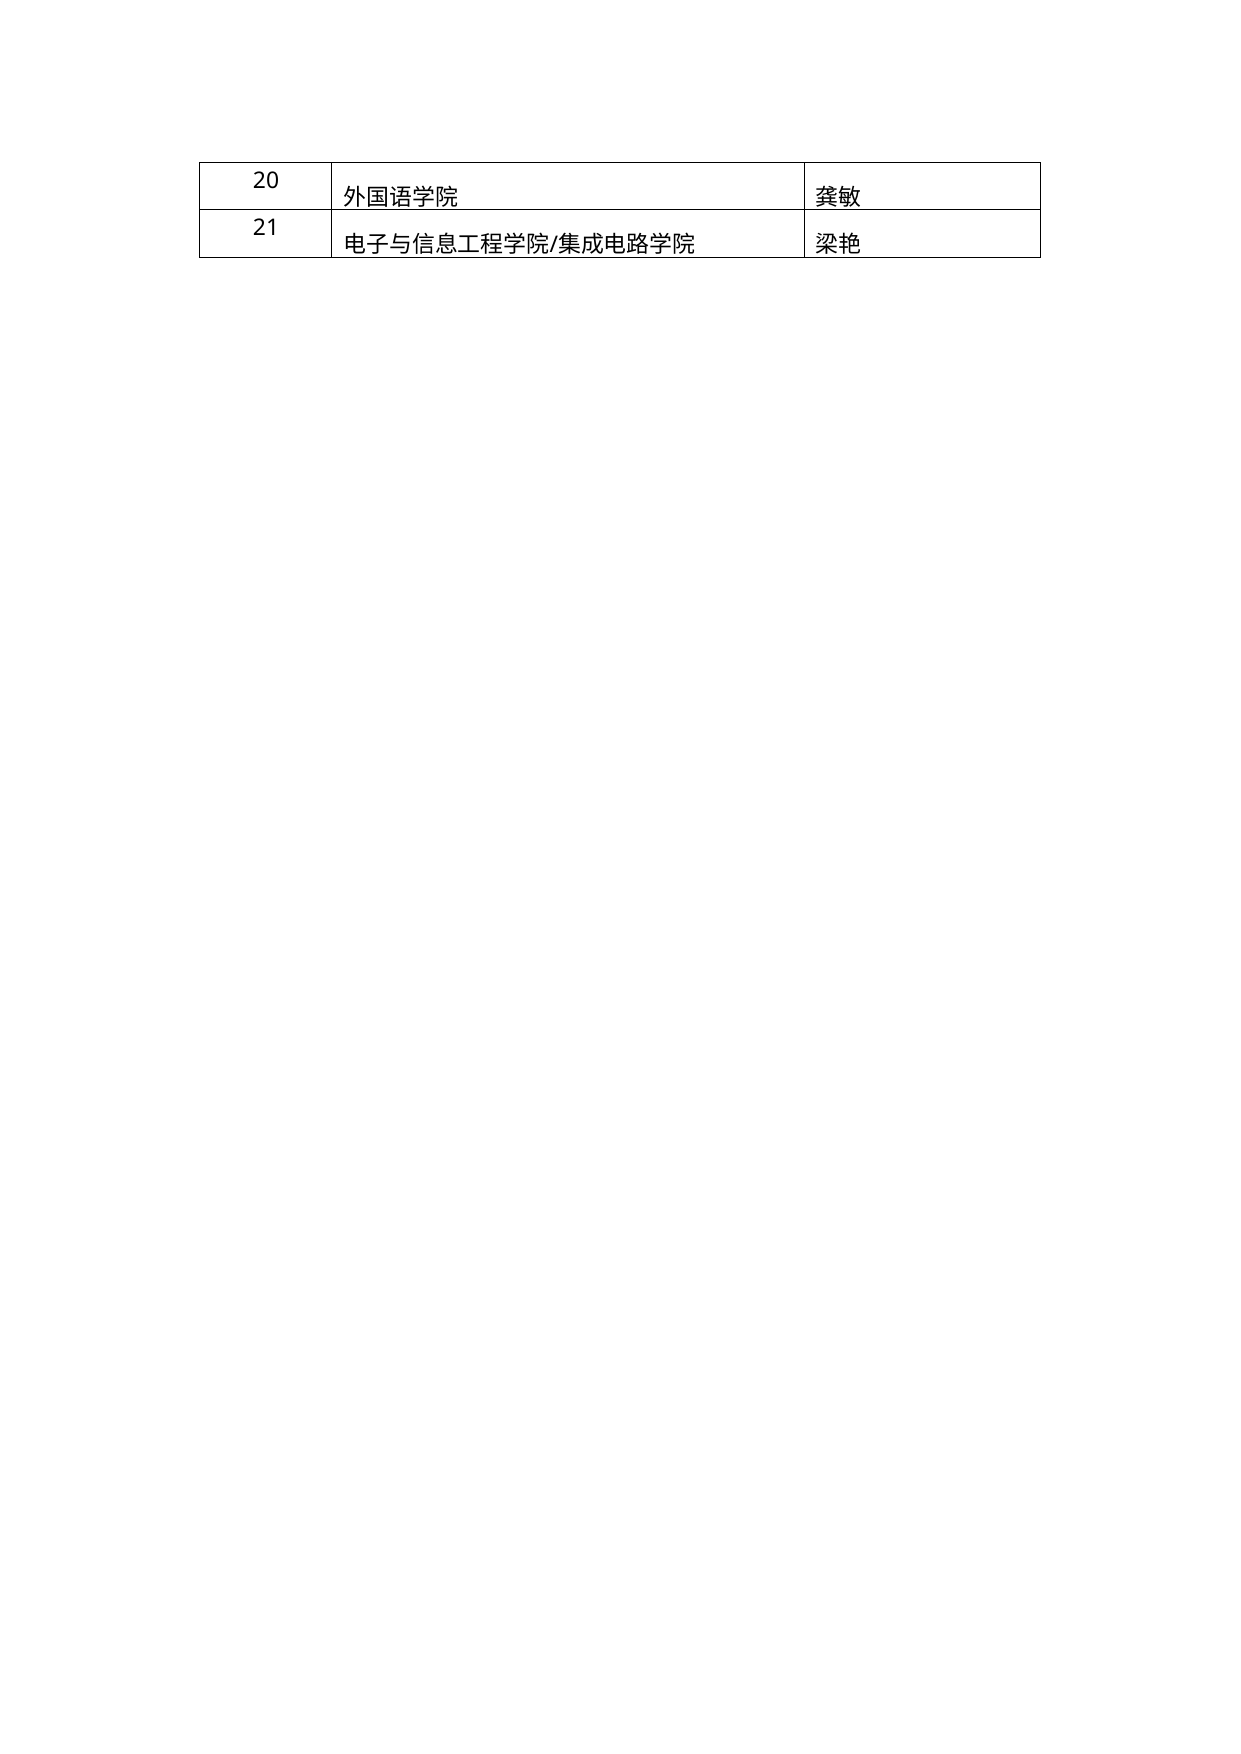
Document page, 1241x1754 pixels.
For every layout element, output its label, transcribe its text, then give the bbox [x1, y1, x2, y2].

table_cell 20 [200, 163, 331, 209]
table_cell 龚敏 [805, 163, 1040, 209]
table_cell 电子与信息工程学院/集成电路学院 [332, 210, 804, 257]
table_cell 梁艳 [805, 210, 1040, 257]
table_cell 21 [200, 210, 331, 257]
table_cell 外国语学院 [332, 163, 804, 209]
